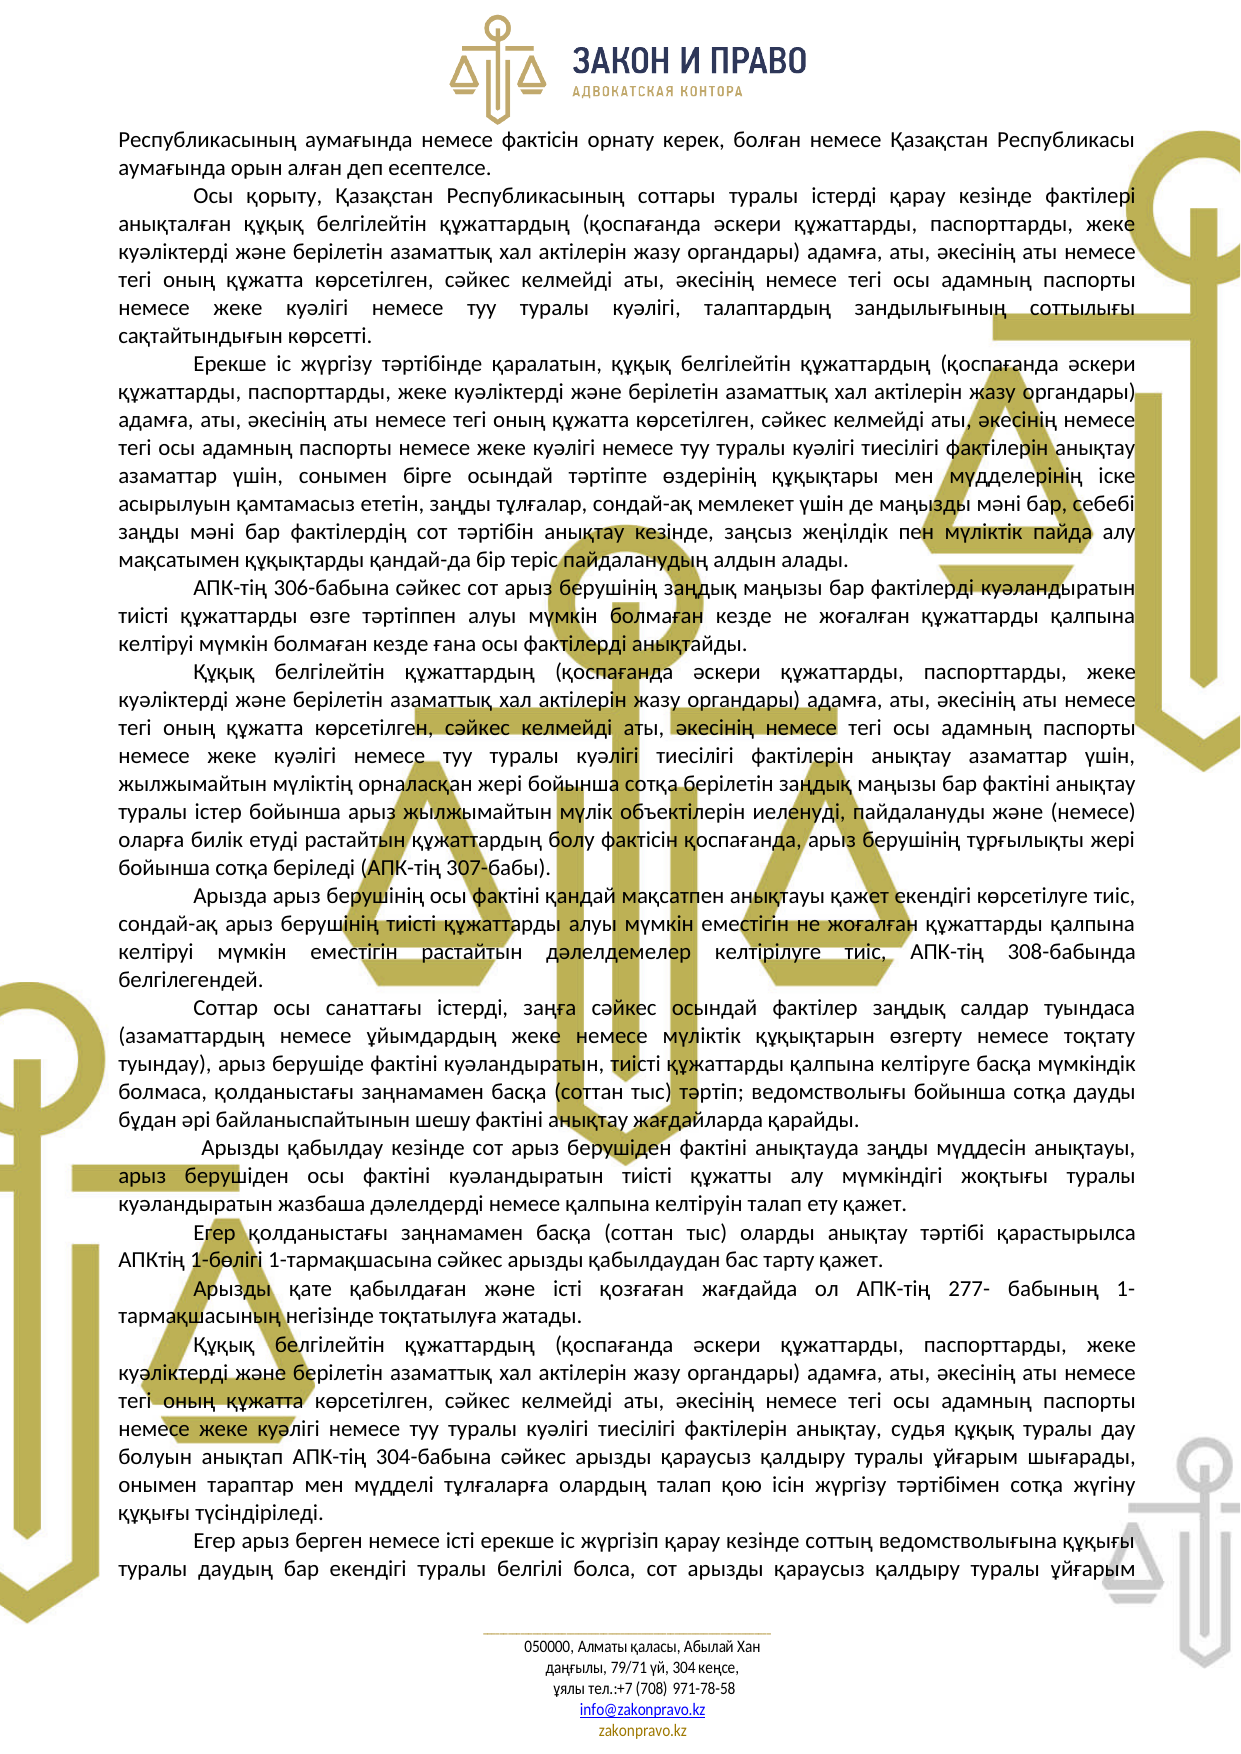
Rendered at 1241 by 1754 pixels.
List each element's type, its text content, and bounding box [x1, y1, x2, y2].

picture [449, 14, 807, 125]
text Егер қолданыстағы заңнамамен басқа (соттан тыс) оларды анықтау тәртібі қарастырылса АПКтің 1-бөлігі 1-тармақшасына сәйкес арызды қабылдаудан бас тарту қажет. [118, 1218, 1137, 1274]
picture [0, 982, 316, 1754]
text Арызда арыз берушінің осы фактіні қандай мақсатпен анықтауы қажет екендігі көрсетілуге тиіс, сондай-ақ арыз берушінің тиісті құжаттарды алуы мүмкін еместігін не жоғалған құжаттарды қалпына келтіруі мүмкін еместігін растайтын дәлелдемелер келтірілуге тиіс, АПК-тің 308-бабында белгілегендей. [118, 881, 1137, 993]
picture [341, 1582, 914, 1754]
text Ерекше іс жүргізу тәртібінде қаралатын, құқық белгілейтін құжаттардың (қоспағанда әскери құжаттарды, паспорттарды, жеке куәліктерді және берілетін азаматтық хал актілерін жазу органдары) адамға, аты, әкесінің аты немесе тегі оның құжатта көрсетілген, сәйкес келмейді аты, әкесінің немесе тегі осы адамның паспорты немесе жеке куәлігі немесе туу туралы куәлігі тиесілігі фактілерін анықтау азаматтар үшін, сонымен бірге осындай тәртіпте өздерінің құқықтары мен мүдделерінің іске асырылуын қамтамасыз ететін, заңды тұлғалар, сондай-ақ мемлекет үшін де маңызды мәні бар, себебі заңды мәні бар фактілердің сот тәртібін анықтау кезінде, заңсыз жеңілдік пен мүліктік пайда алу мақсатымен құқықтарды қандай-да бір теріс пайдаланудың алдын алады. [118, 349, 1137, 573]
text Арызды қате қабылдаған және істі қозғаған жағдайда ол АПК-тің 277- бабының 1-тармақшасының негізінде тоқтатылуға жатады. [118, 1274, 1137, 1330]
text Осы қорыту, Қазақстан Республикасының соттары туралы істерді қарау кезінде фактілері анықталған құқық белгілейтін құжаттардың (қоспағанда әскери құжаттарды, паспорттарды, жеке куәліктерді және берілетін азаматтық хал актілерін жазу органдары) адамға, аты, әкесінің аты немесе тегі оның құжатта көрсетілген, сәйкес келмейді аты, әкесінің немесе тегі осы адамның паспорты немесе жеке куәлігі немесе туу туралы куәлігі, талаптардың зандылығының соттылығы сақтайтындығын көрсетті. [118, 181, 1137, 349]
text Арызды қабылдау кезінде сот арыз берушіден фактіні анықтауда заңды мүддесін анықтауы, арыз берушіден осы фактіні куәландыратын тиісті құжатты алу мүмкіндігі жоқтығы туралы куәландыратын жазбаша дәлелдерді немесе қалпына келтіруін талап ету қажет. [118, 1133, 1137, 1218]
text Құқық белгілейтін құжаттардың (қоспағанда әскери құжаттарды, паспорттарды, жеке куәліктерді және берілетін азаматтық хал актілерін жазу органдары) адамға, аты, әкесінің аты немесе тегі оның құжатта көрсетілген, сәйкес келмейді аты, әкесінің немесе тегі осы адамның паспорты немесе жеке куәлігі немесе туу туралы куәлігі тиесілігі фактілерін анықтау, судья құқық туралы дау болуын анықтап АПК-тің 304-бабына сәйкес арызды қараусыз қалдыру туралы ұйғарым шығарады, онымен тараптар мен мүдделі тұлғаларға олардың талап қою ісін жүргізу тәртібімен сотқа жүгіну құқығы түсіндіріледі. [118, 1330, 1137, 1526]
text Соттар осы санаттағы істерді, заңға сәйкес осындай фактілер заңдық салдар туындаса (азаматтардың немесе ұйымдардың жеке немесе мүліктік құқықтарын өзгерту немесе тоқтату туындау), арыз берушіде фактіні куәландыратын, тиісті құжаттарды қалпына келтіруге басқа мүмкіндік болмаса, қолданыстағы заңнамамен басқа (соттан тыс) тәртіп; ведомстволығы бойынша сотқа дауды бұдан әрі байланыспайтынын шешу фактіні анықтау жағдайларда қарайды. [118, 993, 1137, 1133]
text АПК-тің 306-бабына сәйкес сот арыз берушінің заңдық маңызы бар фактілерді куәландыратын тиісті құжаттарды өзге тәртіппен алуы мүмкін болмаған кезде не жоғалған құжаттарды қалпына келтіруі мүмкін болмаған кезде ғана осы фактілерді анықтайды. [118, 573, 1137, 657]
picture [919, 130, 1241, 1669]
text Құқық белгілейтін құжаттардың (қоспағанда әскери құжаттарды, паспорттарды, жеке куәліктерді және берілетін азаматтық хал актілерін жазу органдары) адамға, аты, әкесінің аты немесе тегі оның құжатта көрсетілген, сәйкес келмейді аты, әкесінің немесе тегі осы адамның паспорты немесе жеке куәлігі немесе туу туралы куәлігі тиесілігі фактілерін анықтау азаматтар үшін, жылжымайтын мүліктің орналасқан жері бойынша сотқа берілетін заңдық маңызы бар фактіні анықтау туралы істер бойынша арыз жылжымайтын мүлік объектілерін иеленуді, пайдалануды және (немесе) оларға билік етуді растайтын құжаттардың болу фактісін қоспағанда, арыз берушінің тұрғылықты жері бойынша сотқа беріледі (АПК-тің 307-бабы). [118, 657, 1137, 881]
